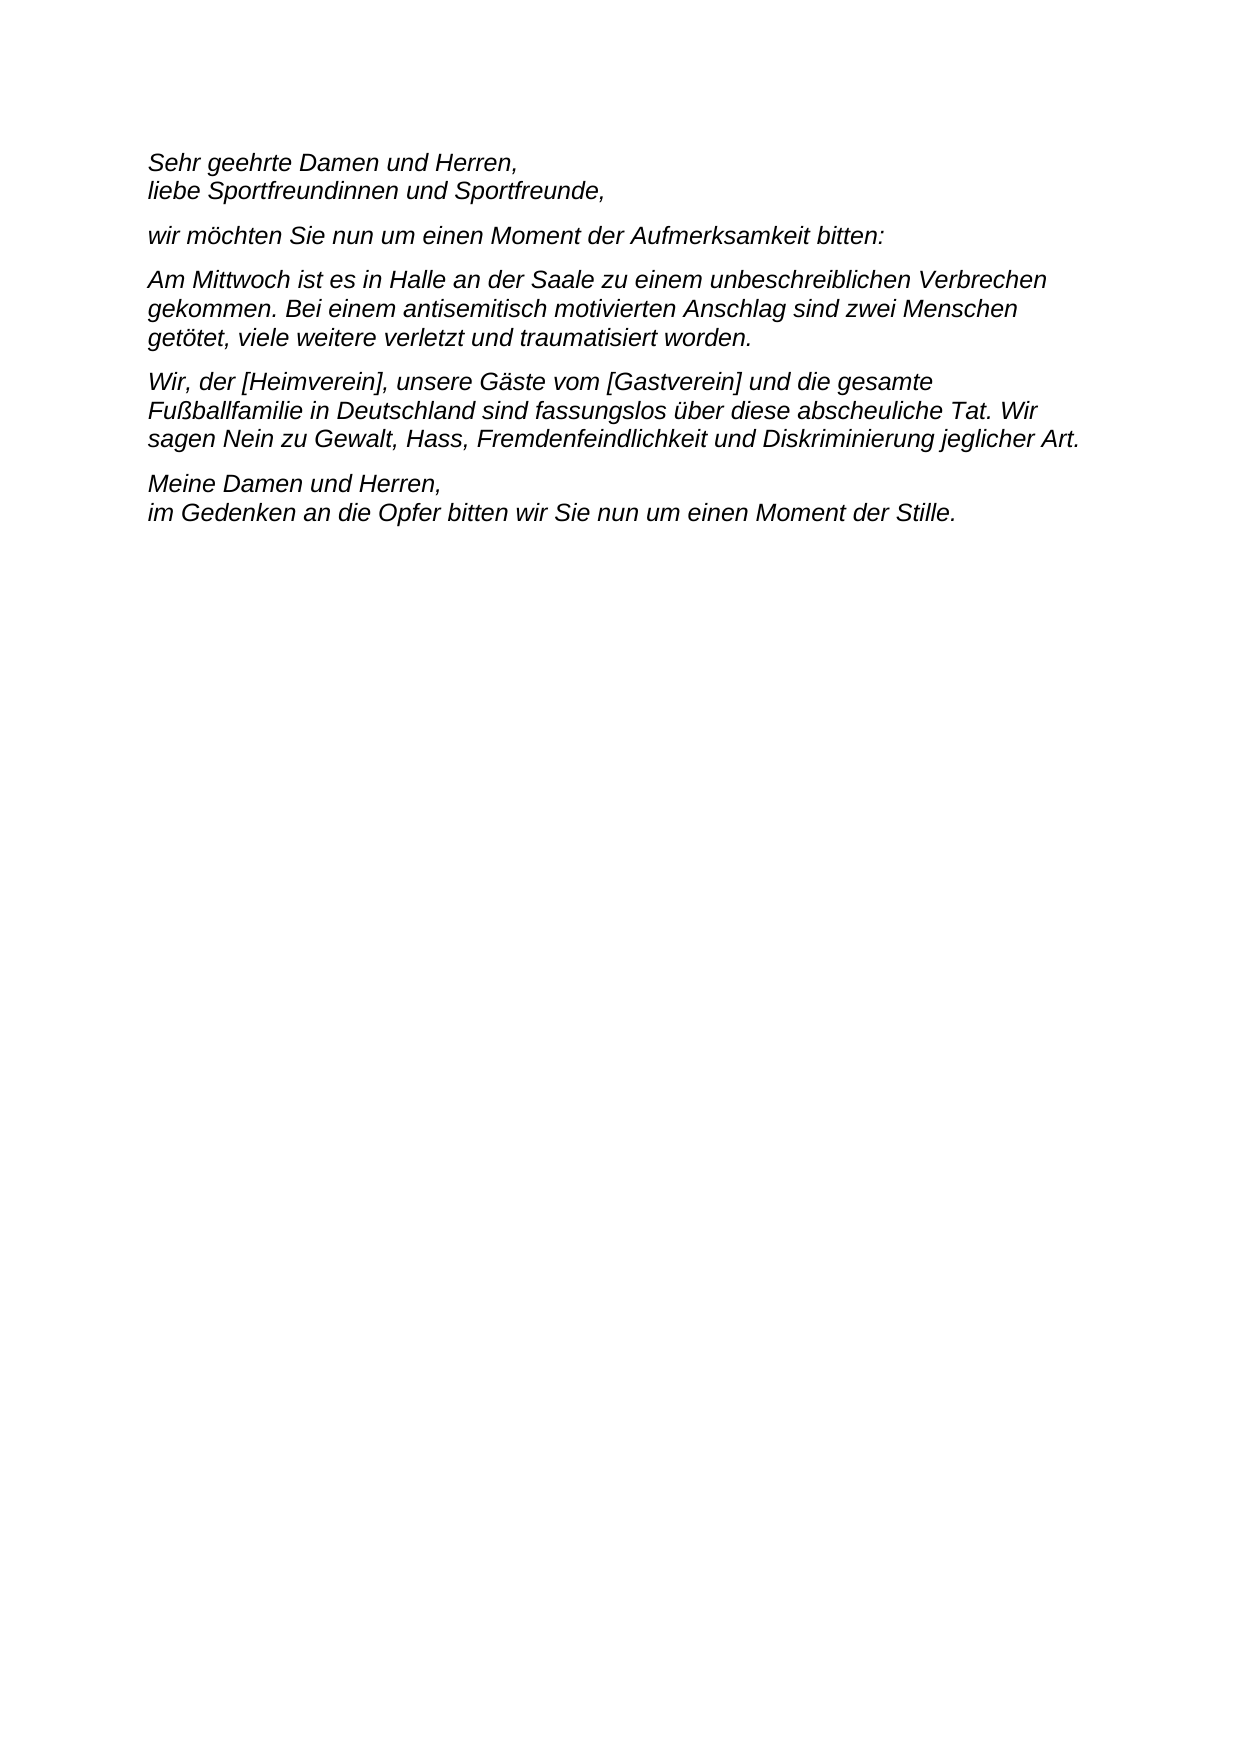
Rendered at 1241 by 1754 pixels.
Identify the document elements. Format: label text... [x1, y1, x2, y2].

text wir möchten Sie nun um einen Moment der Aufmerksamkeit bitten: [148, 221, 1093, 249]
text Am Mittwoch ist es in Halle an der Saale zu einem unbeschreiblichen Verbrechen gekommen. Bei einem antisemitisch motivierten Anschlag sind zwei Menschen getötet, viele weitere verletzt und traumatisiert worden. [148, 265, 1093, 351]
text Wir, der [Heimverein], unsere Gäste vom [Gastverein] und die gesamte Fußballfamilie in Deutschland sind fassungslos über diese abscheuliche Tat. Wir sagen Nein zu Gewalt, Hass, Fremdenfeindlichkeit und Diskriminierung jeglicher Art. [148, 367, 1093, 453]
text Sehr geehrte Damen und Herren, liebe Sportfreundinnen und Sportfreunde, [148, 148, 1093, 205]
text Meine Damen und Herren, im Gedenken an die Opfer bitten wir Sie nun um einen Moment der Stille. [148, 469, 1093, 526]
